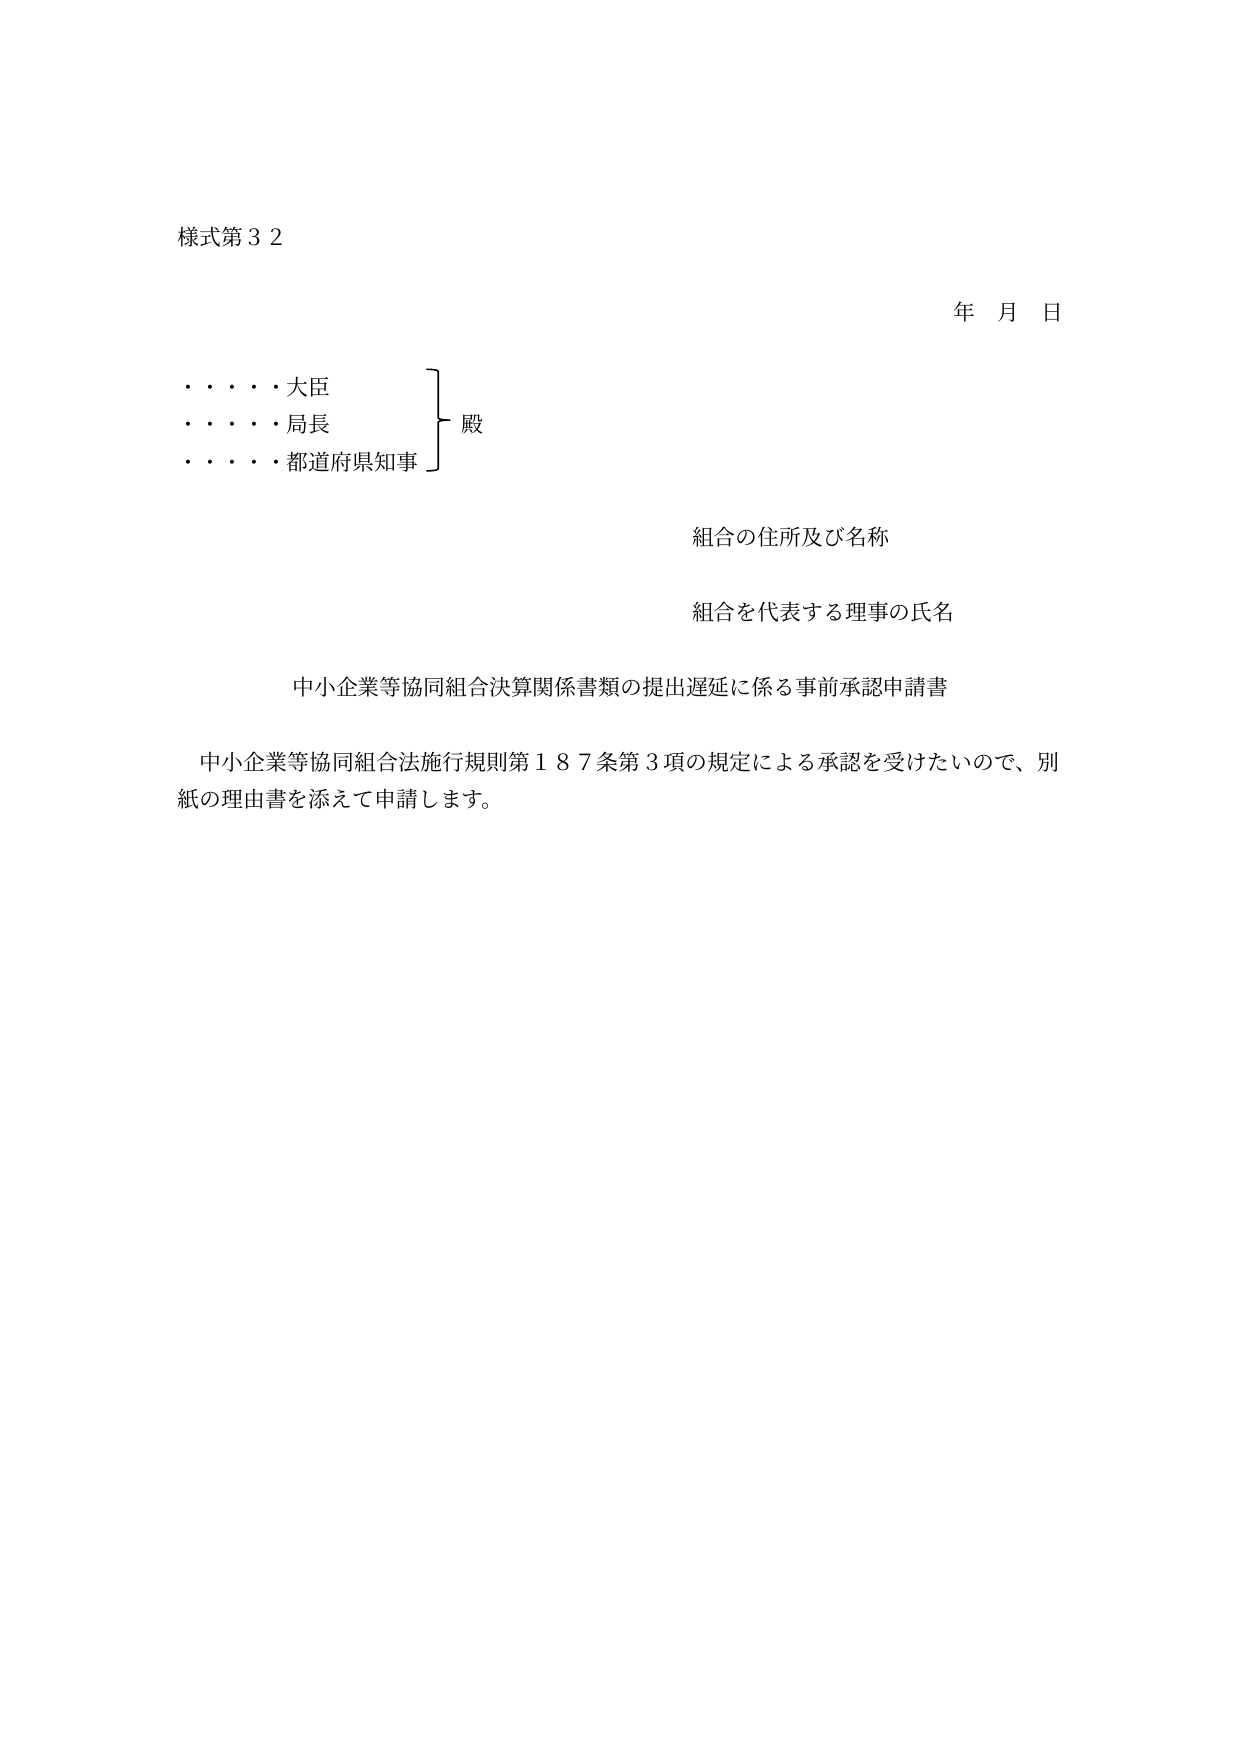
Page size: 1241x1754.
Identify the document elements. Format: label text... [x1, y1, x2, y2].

text 組合の住所及び名称 [692, 517, 1014, 554]
text 組合を代表する理事の氏名 [692, 592, 1014, 629]
text 中小企業等協同組合法施行規則第１８７条第３項の規定による承認を受けたいので、別紙の理由書を添えて申請します。 [177, 742, 1063, 817]
text ・・・・・都道府県知事 [177, 442, 1063, 479]
text ・・・・・大臣 [177, 367, 1063, 404]
text 様式第３２ [177, 217, 1063, 254]
text 年 月 日 [177, 292, 1063, 329]
text ・・・・・局長 殿 [177, 404, 438, 442]
text ・・・・・局長 殿 [440, 404, 1063, 442]
text 中小企業等協同組合決算関係書類の提出遅延に係る事前承認申請書 [177, 667, 1063, 704]
